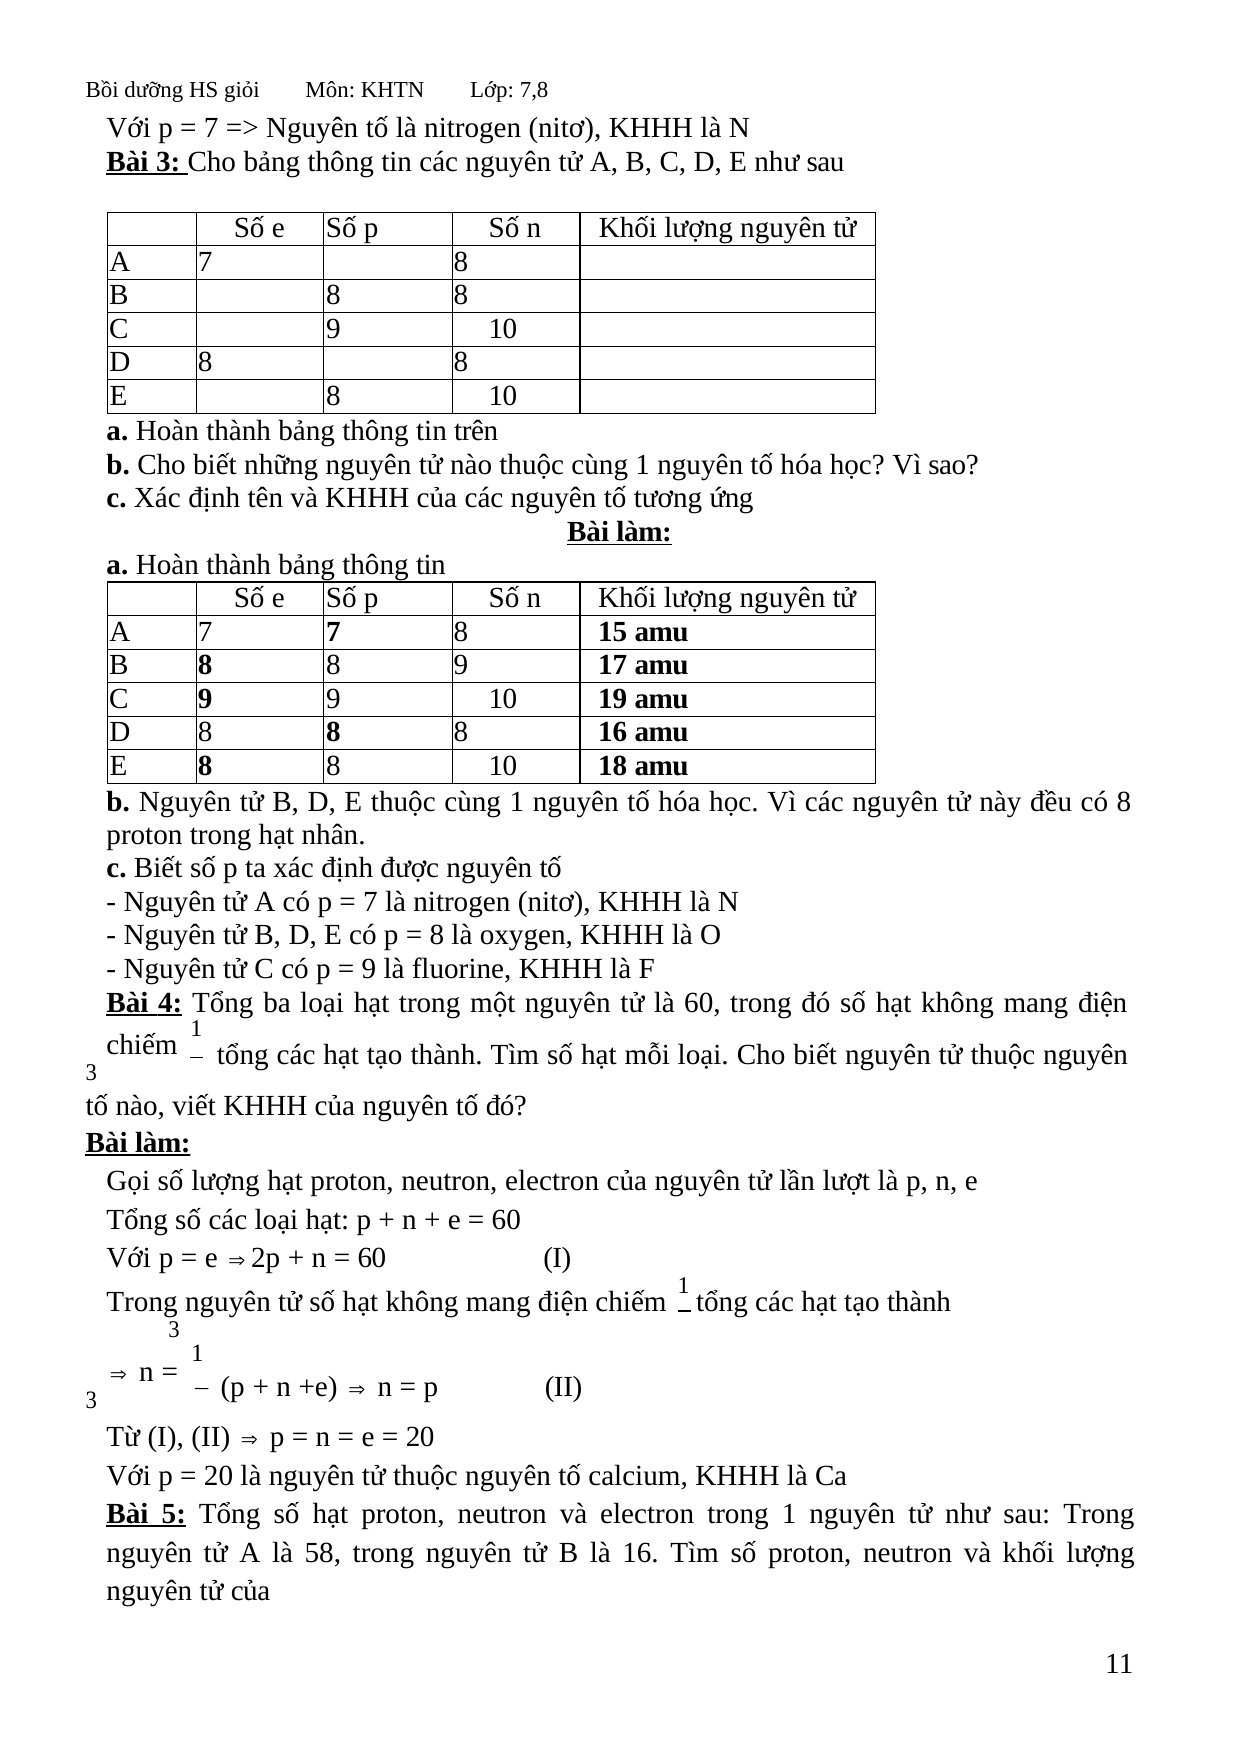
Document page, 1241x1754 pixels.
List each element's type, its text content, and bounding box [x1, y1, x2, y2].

text (p + n +e)  n = p (II) [220, 1369, 1201, 1403]
text Từ (I), (II)  p = n = e = 20 [106, 1419, 1201, 1453]
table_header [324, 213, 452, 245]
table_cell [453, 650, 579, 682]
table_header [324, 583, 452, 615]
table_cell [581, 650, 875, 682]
text Với p = 7 => Nguyên tố là nitrogen (nitơ), KHHH là N [106, 111, 1201, 144]
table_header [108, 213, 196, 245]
list Biết số p ta xác định được nguyên tố [106, 851, 1201, 884]
subtitle Bài làm: [567, 514, 1201, 548]
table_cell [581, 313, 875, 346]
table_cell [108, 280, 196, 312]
text Với p = e  2p + n = 60 (I) [106, 1240, 1201, 1274]
text Với p = 20 là nguyên tử thuộc nguyên tố calcium, KHHH là Ca [106, 1458, 1201, 1491]
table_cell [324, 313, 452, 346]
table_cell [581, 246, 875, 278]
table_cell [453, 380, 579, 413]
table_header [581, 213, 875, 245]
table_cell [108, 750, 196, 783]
text tổng các hạt tạo thành. Tìm số hạt mỗi loại. Cho biết nguyên tử thuộc nguyên [217, 1037, 1201, 1071]
list Hoàn thành bảng thông tin [106, 548, 1201, 581]
text Bài 5: Tổng số hạt proton, neutron và electron trong 1 nguyên tử như sau: Trong nguyên tử A là 58, trong nguyên tử B là 16. Tìm số proton, neutron và khối lượng nguyên tử của [106, 1496, 1136, 1607]
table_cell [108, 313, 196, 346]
text 3 [85, 1390, 207, 1413]
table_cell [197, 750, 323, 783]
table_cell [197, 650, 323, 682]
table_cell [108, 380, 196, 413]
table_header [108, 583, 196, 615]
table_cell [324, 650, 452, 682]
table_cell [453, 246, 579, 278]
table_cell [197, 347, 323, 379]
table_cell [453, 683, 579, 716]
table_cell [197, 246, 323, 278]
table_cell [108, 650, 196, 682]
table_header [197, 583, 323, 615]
list Nguyên tử A có p = 7 là nitrogen (nitơ), KHHH là N [106, 884, 1201, 918]
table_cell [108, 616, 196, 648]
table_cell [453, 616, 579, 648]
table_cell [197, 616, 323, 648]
text Trong nguyên tử số hạt không mang điện chiếm 1 tổng các hạt tạo thành [106, 1280, 1201, 1319]
text Bài 4: Tổng ba loại hạt trong một nguyên tử là 60, trong đó số hạt không mang điện [106, 985, 1201, 1019]
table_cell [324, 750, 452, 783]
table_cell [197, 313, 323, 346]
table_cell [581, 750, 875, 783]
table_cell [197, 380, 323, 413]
list Nguyên tử C có p = 9 là fluorine, KHHH là F [106, 952, 1201, 985]
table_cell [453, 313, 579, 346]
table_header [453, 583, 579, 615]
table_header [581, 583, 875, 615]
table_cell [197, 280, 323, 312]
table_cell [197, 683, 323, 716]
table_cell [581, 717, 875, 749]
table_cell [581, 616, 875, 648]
text Gọi số lượng hạt proton, neutron, electron của nguyên tử lần lượt là p, n, e Tổng số các loại hạt: p + n + e = 60 [106, 1163, 978, 1235]
text tố nào, viết KHHH của nguyên tố đó? [85, 1088, 570, 1122]
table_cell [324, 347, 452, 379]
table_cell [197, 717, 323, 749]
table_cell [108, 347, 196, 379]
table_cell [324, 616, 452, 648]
list Cho biết những nguyên tử nào thuộc cùng 1 nguyên tố hóa học? Vì sao? [106, 447, 1201, 481]
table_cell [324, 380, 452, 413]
text 3 [168, 1319, 1201, 1342]
text chiếm 1 [106, 1023, 202, 1062]
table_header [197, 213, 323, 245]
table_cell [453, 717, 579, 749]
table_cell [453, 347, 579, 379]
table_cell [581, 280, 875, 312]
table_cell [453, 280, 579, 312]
list Hoàn thành bảng thông tin trên [106, 414, 1201, 447]
list Nguyên tử B, D, E có p = 8 là oxygen, KHHH là O [106, 918, 1201, 952]
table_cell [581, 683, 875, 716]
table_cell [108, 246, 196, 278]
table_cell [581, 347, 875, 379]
list Xác định tên và KHHH của các nguyên tố tương ứng [106, 481, 1201, 514]
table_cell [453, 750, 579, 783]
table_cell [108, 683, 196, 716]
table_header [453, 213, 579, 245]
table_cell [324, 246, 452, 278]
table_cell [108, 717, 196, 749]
text  n = 1 [109, 1348, 207, 1390]
text Bài 3: Cho bảng thông tin các nguyên tử A, B, C, D, E như sau [106, 144, 1201, 178]
list Nguyên tử B, D, E thuộc cùng 1 nguyên tố hóa học. Vì các nguyên tử này đều có 8 proton trong hạt nhân. [106, 784, 1133, 851]
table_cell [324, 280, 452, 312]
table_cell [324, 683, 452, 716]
subtitle Bài làm: [85, 1125, 1155, 1158]
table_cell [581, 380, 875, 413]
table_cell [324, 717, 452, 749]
text 3 [85, 1062, 202, 1084]
